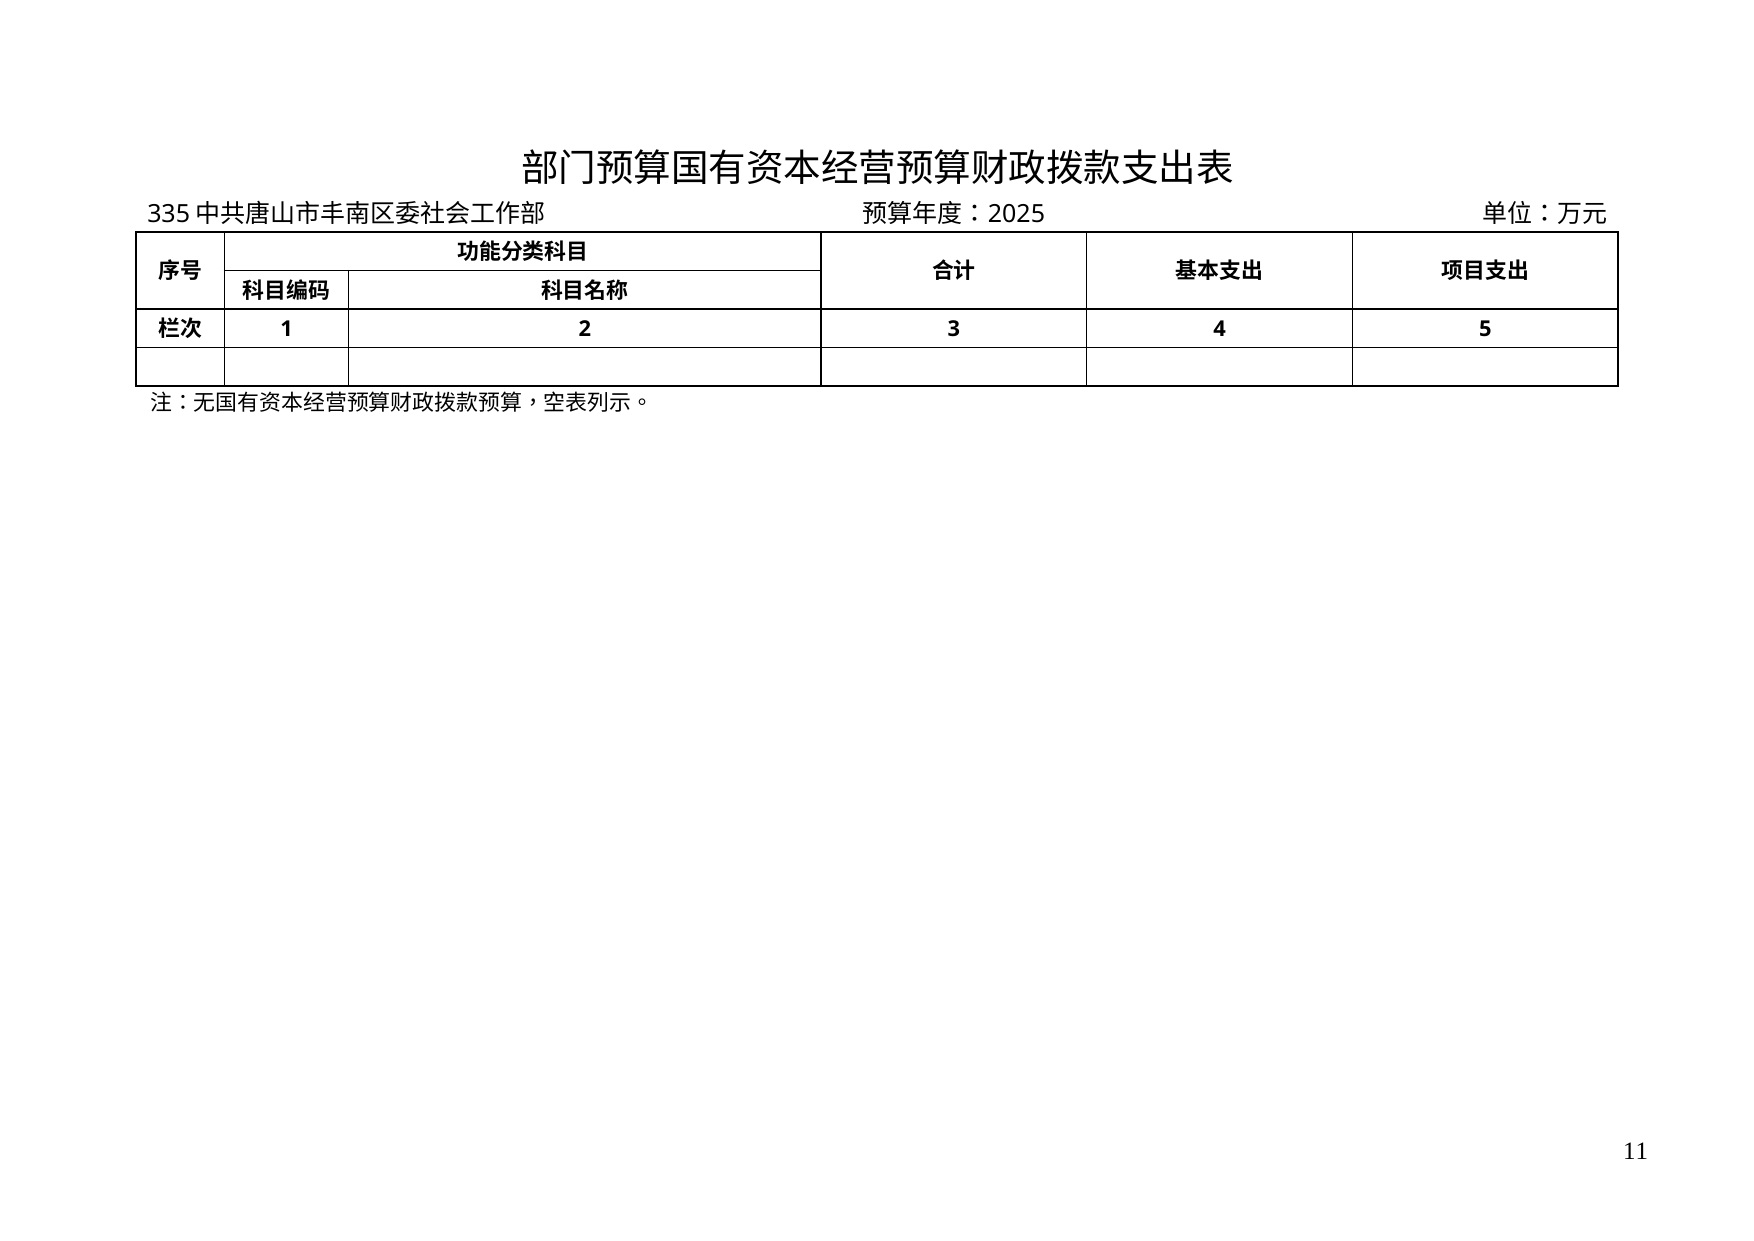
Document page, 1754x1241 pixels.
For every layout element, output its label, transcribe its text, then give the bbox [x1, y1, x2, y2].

table_cell 项目支出 [1353, 233, 1617, 308]
table_cell 栏次 [137, 310, 224, 347]
table_cell 基本支出 [1087, 233, 1352, 308]
table_cell 1 [225, 310, 348, 347]
table_header 单位：万元 [1087, 195, 1617, 231]
table_cell 序号 [137, 233, 224, 308]
table_cell 3 [822, 310, 1086, 347]
table_cell [349, 348, 820, 385]
table_cell [822, 348, 1086, 385]
table_cell 5 [1353, 310, 1617, 347]
table_cell [137, 348, 224, 385]
table_cell 科目编码 [225, 271, 348, 308]
table_cell 科目名称 [349, 271, 820, 308]
table_cell 2 [349, 310, 820, 347]
table_cell 合计 [822, 233, 1086, 308]
table_cell [1087, 348, 1352, 385]
table_cell 功能分类科目 [225, 233, 820, 270]
table_cell 4 [1087, 310, 1352, 347]
table_header 335中共唐山市丰南区委社会工作部 [137, 195, 820, 231]
table_cell [225, 348, 348, 385]
text 注：无国有资本经营预算财政拨款预算，空表列示。 [106, 387, 1648, 416]
table_header 预算年度：2025 [822, 195, 1086, 231]
table_cell [1353, 348, 1617, 385]
text 部门预算国有资本经营预算财政拨款支出表 [106, 142, 1648, 193]
